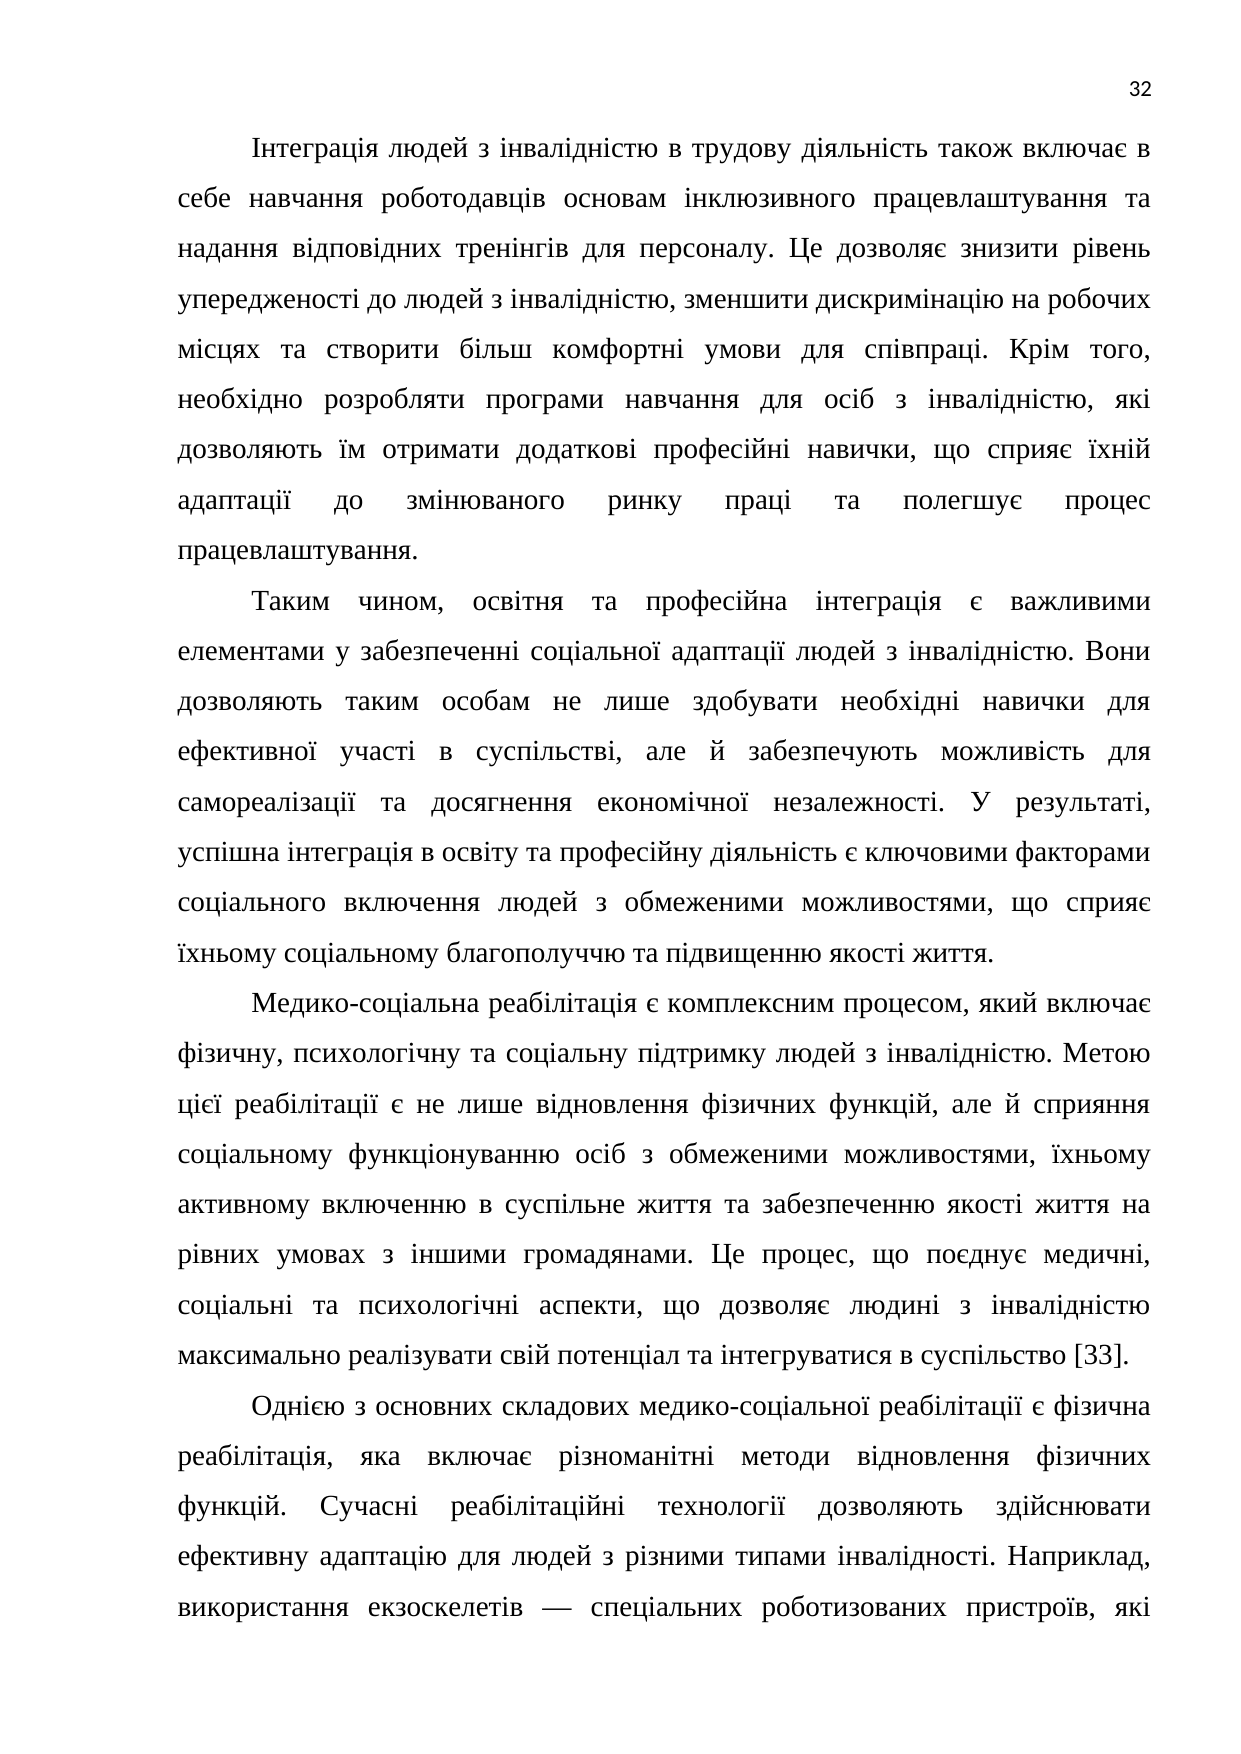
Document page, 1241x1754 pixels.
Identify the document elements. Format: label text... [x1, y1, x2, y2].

text Таким чином, освітня та професійна інтеграція є важливими елементами у забезпеченні соціальної адаптації людей з інвалідністю. Вони дозволяють таким особам не лише здобувати необхідні навички для ефективної участі в суспільстві, але й забезпечують можливість для самореалізації та досягнення економічної незалежності. У результаті, успішна інтеграція в освіту та професійну діяльність є ключовими факторами соціального включення людей з обмеженими можливостями, що сприяє їхньому соціальному благополуччю та підвищенню якості життя. [177, 583, 1152, 968]
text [177, 1388, 1152, 1622]
text Інтеграція людей з інвалідністю в трудову діяльність також включає в себе навчання роботодавців основам інклюзивного працевлаштування та надання відповідних тренінгів для персоналу. Це дозволяє знизити рівень упередженості до людей з інвалідністю, зменшити дискримінацію на робочих місцях та створити більш комфортні умови для співпраці. Крім того, необхідно розробляти програми навчання для осіб з інвалідністю, які дозволяють їм отримати додаткові професійні навички, що сприяє їхній адаптації до змінюваного ринку праці та полегшує процес працевлаштування. [177, 130, 1152, 566]
text Медико-соціальна реабілітація є комплексним процесом, який включає фізичну, психологічну та соціальну підтримку людей з інвалідністю. Метою цієї реабілітації є не лише відновлення фізичних функцій, але й сприяння соціальному функціонуванню осіб з обмеженими можливостями, їхньому активному включенню в суспільне життя та забезпеченню якості життя на рівних умовах з іншими громадянами. Це процес, що поєднує медичні, соціальні та психологічні аспекти, що дозволяє людині з інвалідністю максимально реалізувати свій потенціал та інтегруватися в суспільство [33]. [177, 985, 1152, 1371]
